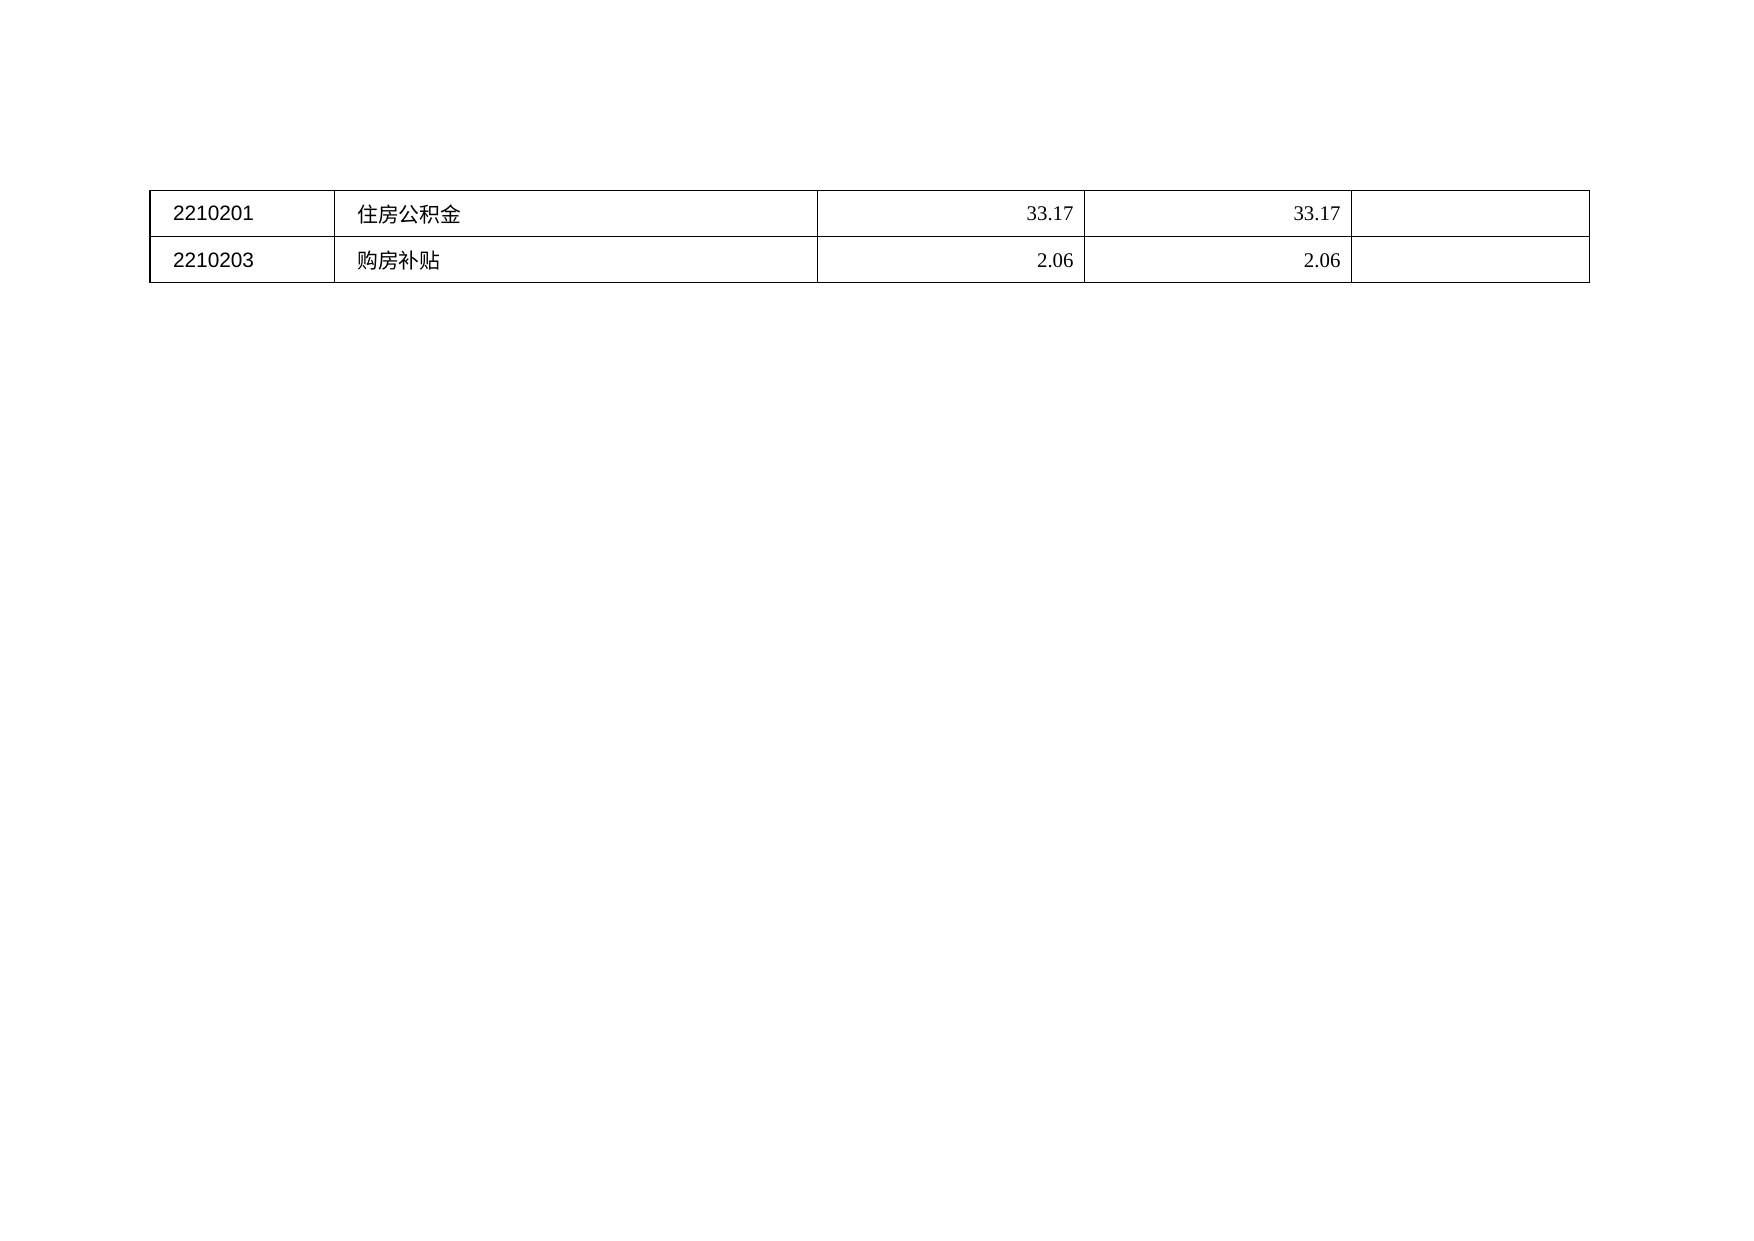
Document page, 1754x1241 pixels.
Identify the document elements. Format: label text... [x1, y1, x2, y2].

table_cell 住房公积金 [335, 191, 817, 236]
table_cell 2.06 [818, 237, 1084, 282]
table_cell [1352, 191, 1589, 236]
table_cell 33.17 [1085, 191, 1351, 236]
table_cell 2.06 [1085, 237, 1351, 282]
table_cell 购房补贴 [335, 237, 817, 282]
table_cell 2210201 [151, 191, 334, 236]
table_cell 2210203 [151, 237, 334, 282]
table_cell [1352, 237, 1589, 282]
table_cell 33.17 [818, 191, 1084, 236]
